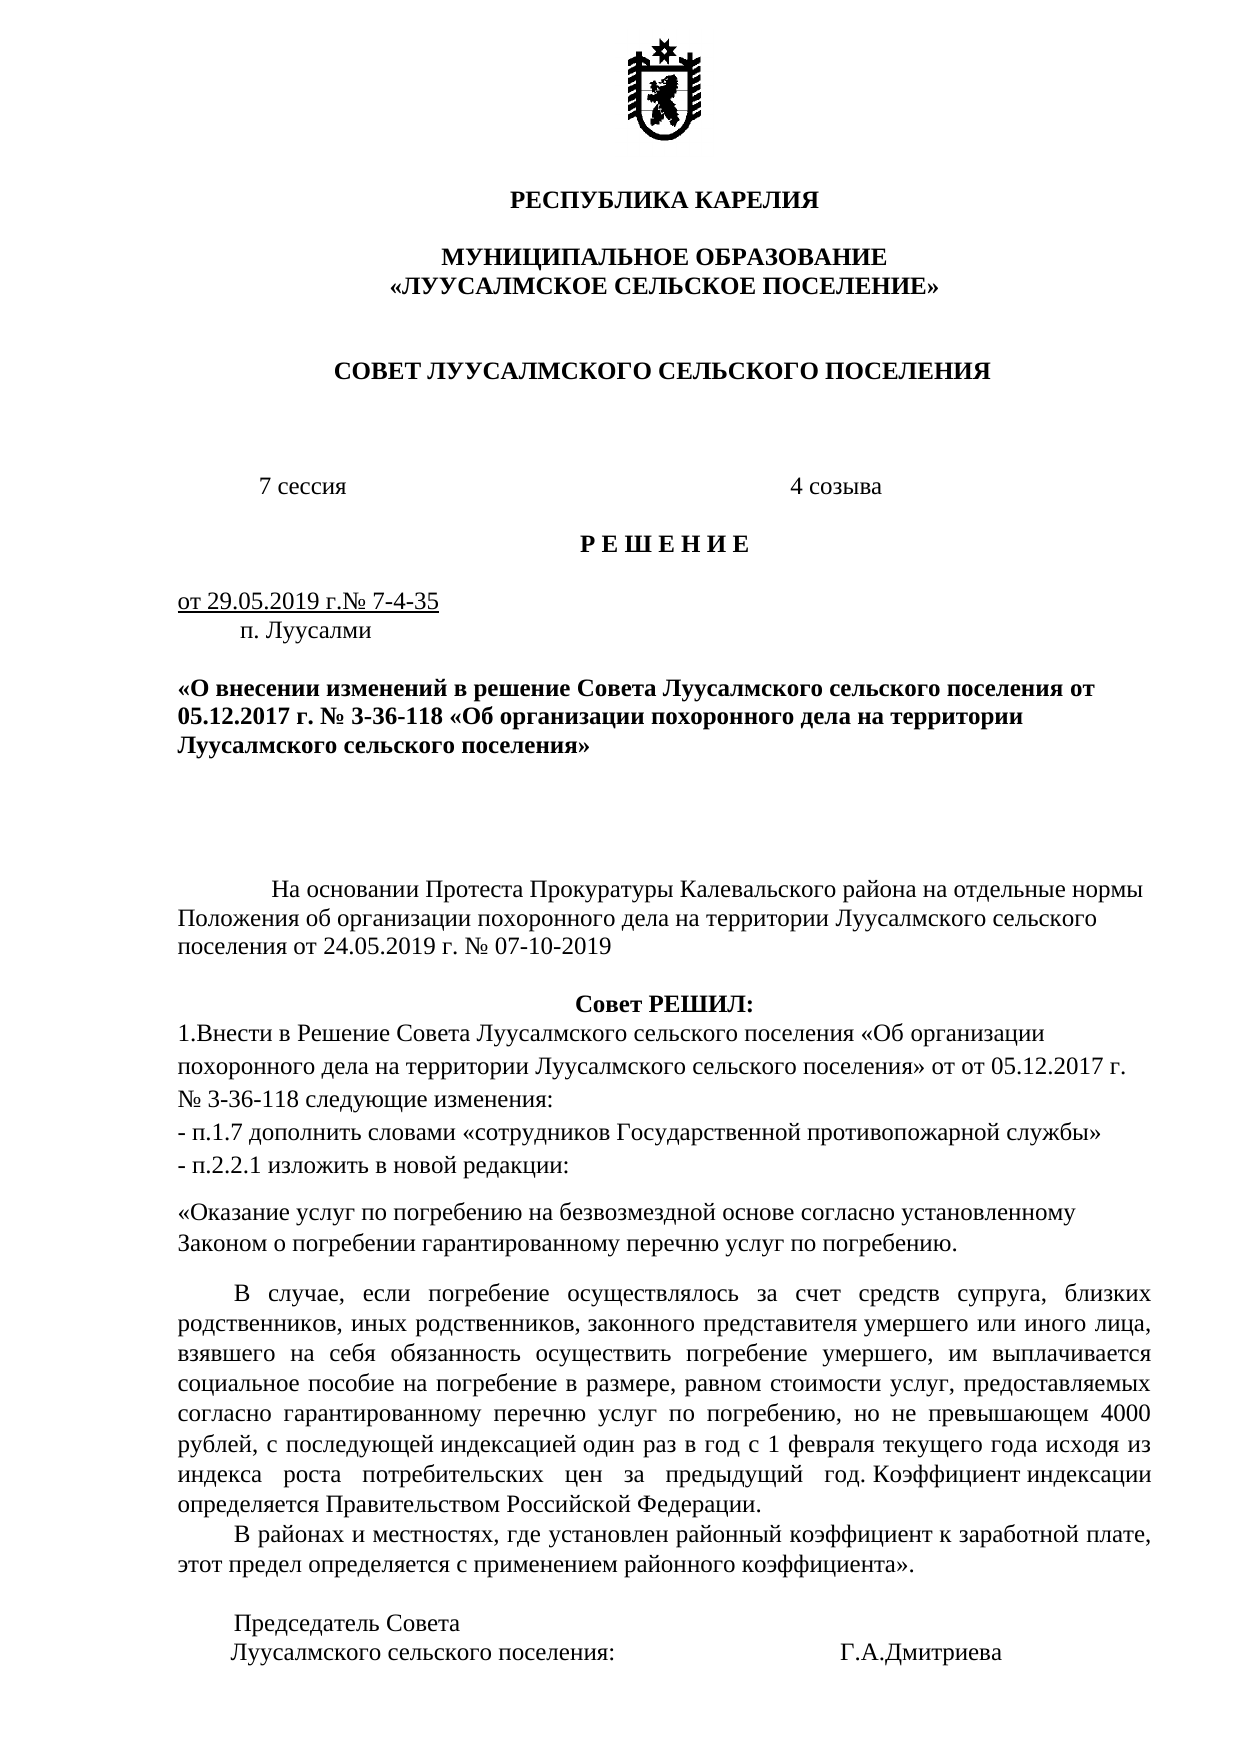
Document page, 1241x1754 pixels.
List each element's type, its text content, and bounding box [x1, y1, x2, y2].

text «О внесении изменений в решение Совета Луусалмского сельского поселения от 05.12.2017 г. № 3-36-118 «Об организации похоронного дела на территории Луусалмского сельского поселения» [177, 673, 1152, 759]
text Совет РЕШИЛ: [177, 989, 1152, 1018]
text - п.1.7 дополнить словами «сотрудников Государственной противопожарной службы» [177, 1117, 1152, 1146]
text п. Луусалми [177, 615, 1152, 644]
text МУНИЦИПАЛЬНОЕ ОБРАЗОВАНИЕ [177, 242, 1152, 271]
text Р Е Ш Е Н И Е [177, 529, 1152, 558]
text 7 сессия 4 созыва [177, 471, 1152, 500]
text - п.2.2.1 изложить в новой редакции: [177, 1150, 1152, 1178]
text В случае, если погребение осуществлялось за счет средств супруга, близких родственников, иных родственников, законного представителя умершего или иного лица, взявшего на себя обязанность осуществить погребение умершего, им выплачивается социальное пособие на погребение в размере, равном стоимости услуг, предоставляемых согласно гарантированному перечню услуг по погребению, но не превышающем 4000 рублей, с последующей индексацией один раз в год с 1 февраля текущего года исходя из индекса роста потребительских цен за предыдущий год. Коэффициент индексации определяется Правительством Российской Федерации. [177, 1276, 1152, 1518]
text «ЛУУСАЛМСКОЕ СЕЛЬСКОЕ ПОСЕЛЕНИЕ» [177, 271, 1152, 300]
text СОВЕТ ЛУУСАЛМСКОГО СЕЛЬСКОГО ПОСЕЛЕНИЯ [177, 356, 1152, 385]
text На основании Протеста Прокуратуры Калевальского района на отдельные нормы Положения об организации похоронного дела на территории Луусалмского сельского поселения от 24.05.2019 г. № 07-10-2019 [177, 874, 1152, 960]
text РЕСПУБЛИКА КАРЕЛИЯ [177, 185, 1152, 214]
picture [615, 29, 714, 157]
text 1.Внести в Решение Совета Луусалмского сельского поселения «Об организации похоронного дела на территории Луусалмского сельского поселения» от от 05.12.2017 г. № 3-36-118 следующие изменения: [177, 1018, 1152, 1112]
text от 29.05.2019 г.№ 7-4-35 [177, 586, 1152, 615]
text «Оказание услуг по погребению на безвозмездной основе согласно установленному Законом о погребении гарантированному перечню услуг по погребению. [177, 1197, 1152, 1257]
text Луусалмского сельского поселения: Г.А.Дмитриева [230, 1637, 1152, 1666]
text В районах и местностях, где установлен районный коэффициент к заработной плате, этот предел определяется с применением районного коэффициента». [177, 1518, 1152, 1578]
text Председатель Совета [177, 1608, 1152, 1637]
